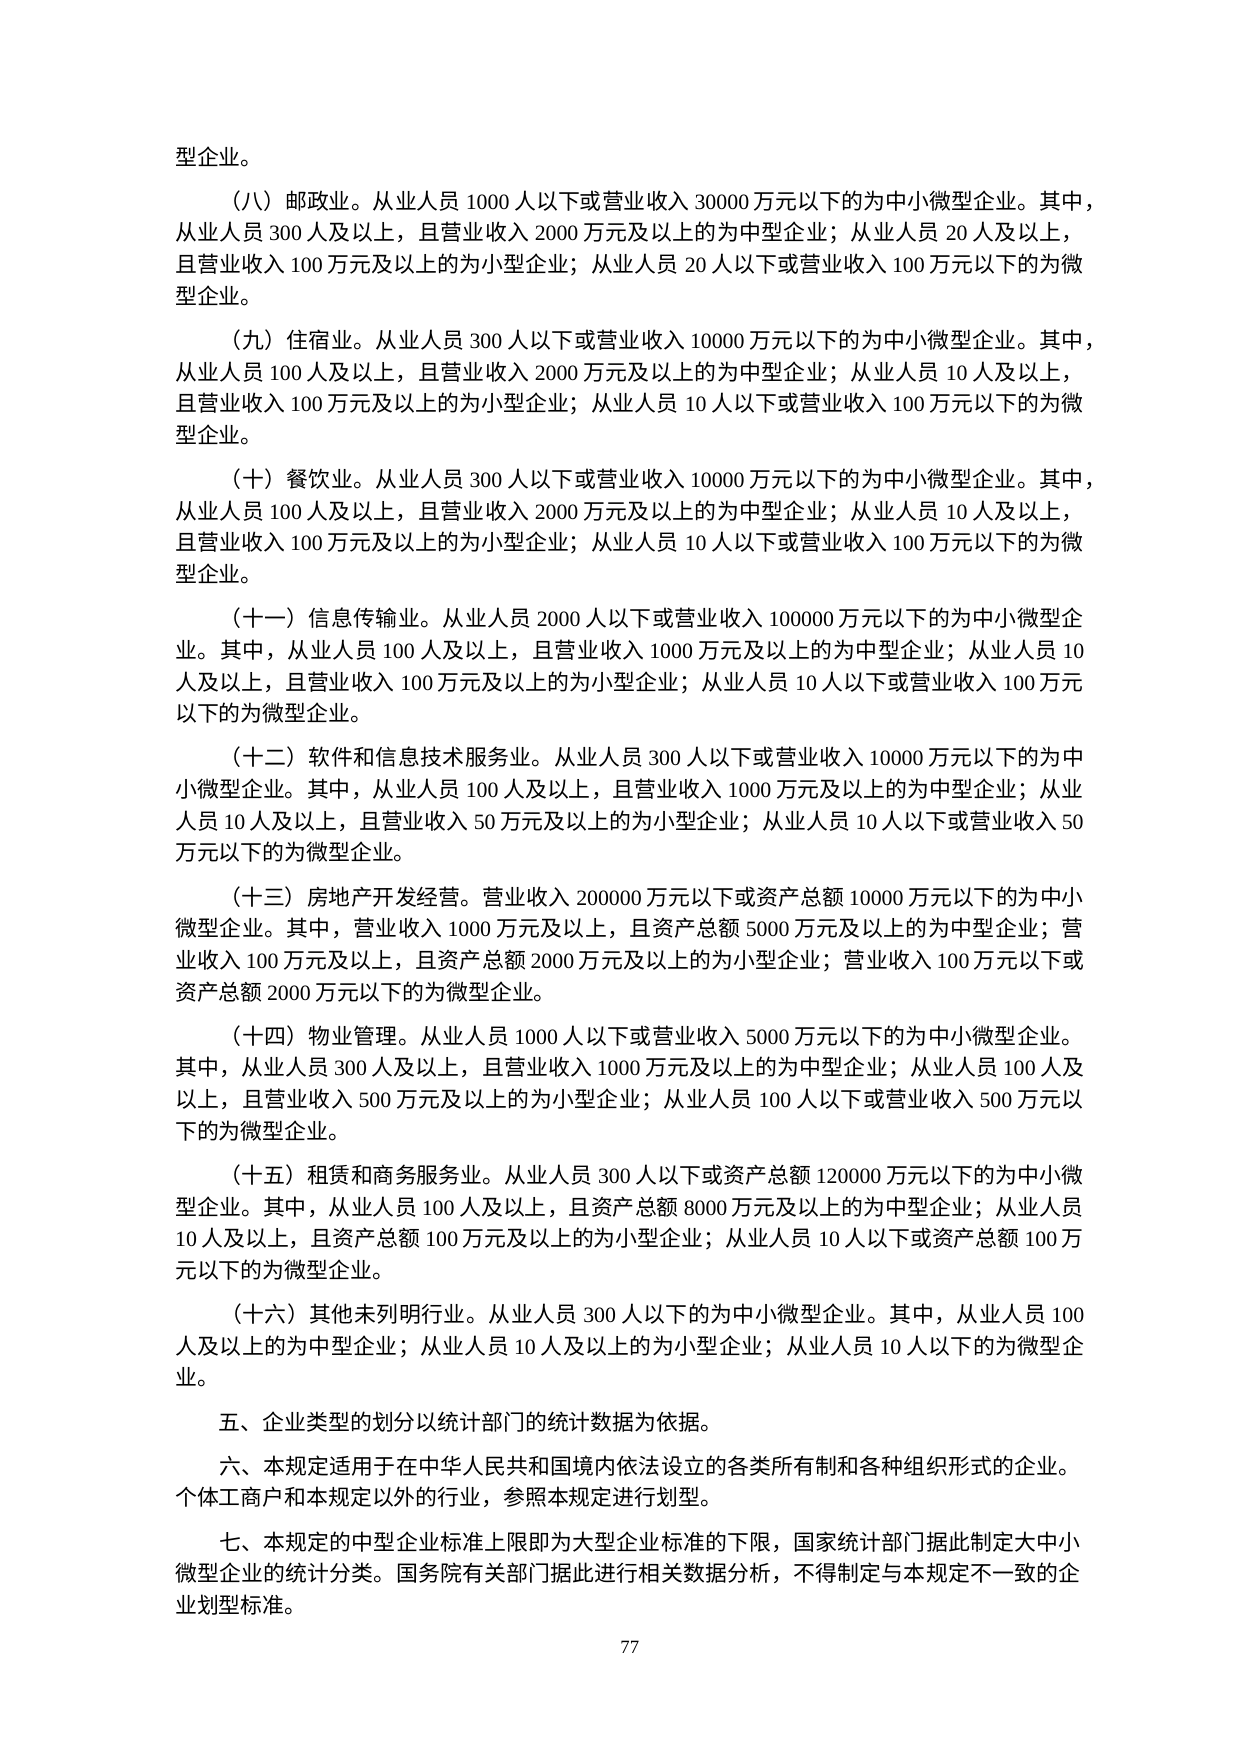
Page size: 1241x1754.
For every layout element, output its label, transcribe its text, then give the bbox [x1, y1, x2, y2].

text （八）邮政业。从业人员1000人以下或营业收入30000万元以下的为中小微型企业。其中，从业人员300人及以上，且营业收入2000万元及以上的为中型企业；从业人员20人及以上，且营业收入100万元及以上的为小型企业；从业人员20人以下或营业收入100万元以下的为微型企业。 [175, 184, 1084, 310]
text 七、本规定的中型企业标准上限即为大型企业标准的下限，国家统计部门据此制定大中小微型企业的统计分类。国务院有关部门据此进行相关数据分析，不得制定与本规定不一致的企业划型标准。 [175, 1524, 1084, 1619]
text 六、本规定适用于在中华人民共和国境内依法设立的各类所有制和各种组织形式的企业。个体工商户和本规定以外的行业，参照本规定进行划型。 [175, 1449, 1084, 1512]
text （十六）其他未列明行业。从业人员300人以下的为中小微型企业。其中，从业人员100人及以上的为中型企业；从业人员10人及以上的为小型企业；从业人员10人以下的为微型企业。 [175, 1297, 1084, 1392]
text （十）餐饮业。从业人员300人以下或营业收入10000万元以下的为中小微型企业。其中，从业人员100人及以上，且营业收入2000万元及以上的为中型企业；从业人员10人及以上，且营业收入100万元及以上的为小型企业；从业人员10人以下或营业收入100万元以下的为微型企业。 [175, 462, 1084, 589]
text （十三）房地产开发经营。营业收入200000万元以下或资产总额10000万元以下的为中小微型企业。其中，营业收入1000万元及以上，且资产总额5000万元及以上的为中型企业；营业收入100万元及以上，且资产总额2000万元及以上的为小型企业；营业收入100万元以下或资产总额2000万元以下的为微型企业。 [175, 879, 1084, 1006]
text （九）住宿业。从业人员300人以下或营业收入10000万元以下的为中小微型企业。其中，从业人员100人及以上，且营业收入2000万元及以上的为中型企业；从业人员10人及以上，且营业收入100万元及以上的为小型企业；从业人员10人以下或营业收入100万元以下的为微型企业。 [175, 323, 1084, 449]
text （十四）物业管理。从业人员1000人以下或营业收入5000万元以下的为中小微型企业。其中，从业人员300人及以上，且营业收入1000万元及以上的为中型企业；从业人员100人及以上，且营业收入500万元及以上的为小型企业；从业人员100人以下或营业收入500万元以下的为微型企业。 [175, 1019, 1084, 1145]
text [175, 139, 1084, 171]
text （十二）软件和信息技术服务业。从业人员300人以下或营业收入10000万元以下的为中小微型企业。其中，从业人员100人及以上，且营业收入1000万元及以上的为中型企业；从业人员10人及以上，且营业收入50万元及以上的为小型企业；从业人员10人以下或营业收入50万元以下的为微型企业。 [175, 740, 1084, 867]
text 五、企业类型的划分以统计部门的统计数据为依据。 [175, 1404, 1084, 1436]
text （十五）租赁和商务服务业。从业人员300人以下或资产总额120000万元以下的为中小微型企业。其中，从业人员100人及以上，且资产总额8000万元及以上的为中型企业；从业人员10人及以上，且资产总额100万元及以上的为小型企业；从业人员10人以下或资产总额100万元以下的为微型企业。 [175, 1158, 1084, 1284]
text （十一）信息传输业。从业人员2000人以下或营业收入100000万元以下的为中小微型企业。其中，从业人员100人及以上，且营业收入1000万元及以上的为中型企业；从业人员10人及以上，且营业收入100万元及以上的为小型企业；从业人员10人以下或营业收入100万元以下的为微型企业。 [175, 601, 1084, 728]
